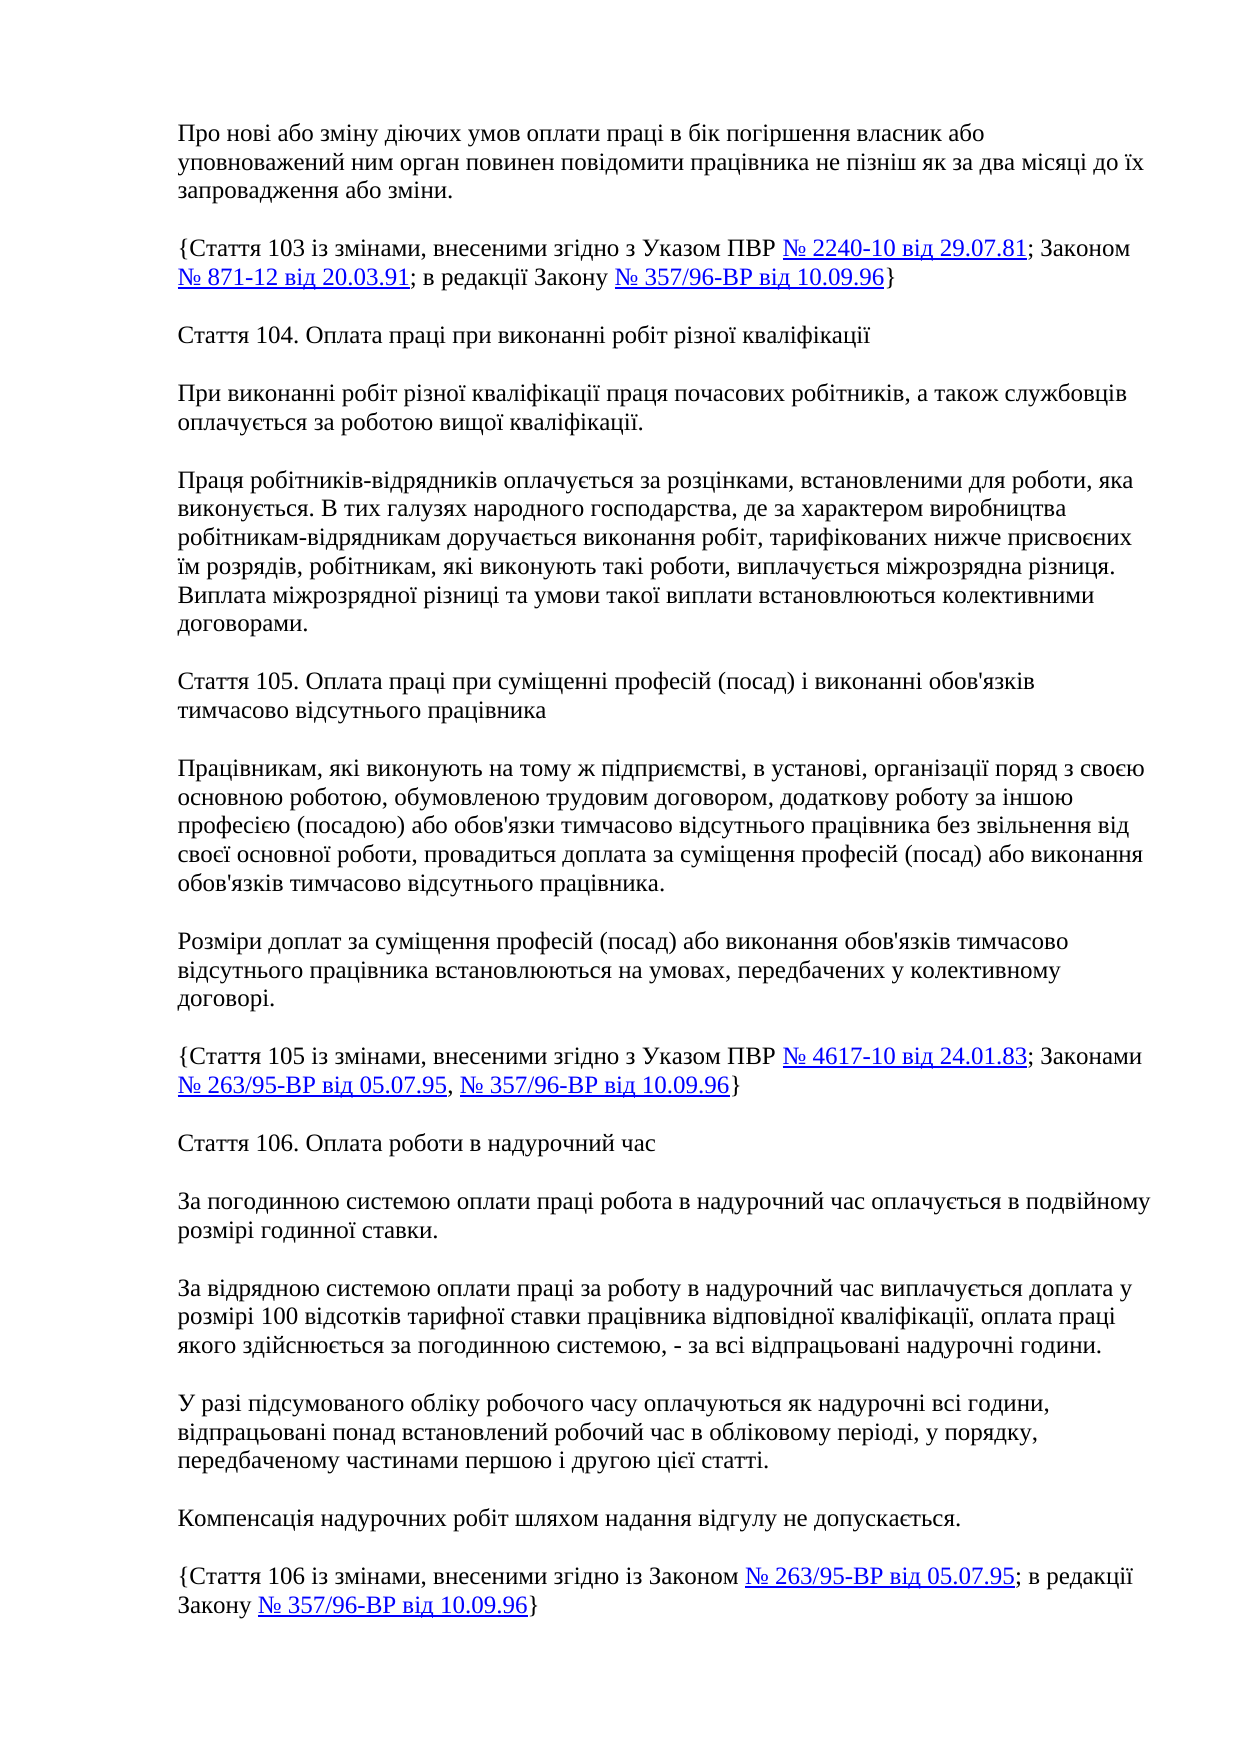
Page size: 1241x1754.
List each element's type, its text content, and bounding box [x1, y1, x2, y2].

text Праця робітників-відрядників оплачується за розцінками, встановленими для роботи, яка виконується. В тих галузях народного господарства, де за характером виробництва робітникам-відрядникам доручається виконання робіт, тарифікованих нижче присвоєних їм розрядів, робітникам, які виконують такі роботи, виплачується міжрозрядна різниця. Виплата міжрозрядної різниці та умови такої виплати встановлюються колективними договорами. [177, 465, 1152, 637]
text Стаття 106. Оплата роботи в надурочний час [177, 1128, 1152, 1157]
text {Стаття 106 із змінами, внесеними згідно із Законом № 263/95-ВР від 05.07.95; в редакції Закону № 357/96-ВР від 10.09.96} [177, 1561, 1152, 1619]
text У разі підсумованого обліку робочого часу оплачуються як надурочні всі години, відпрацьовані понад встановлений робочий час в обліковому періоді, у порядку, передбаченому частинами першою і другою цієї статті. [177, 1388, 1152, 1474]
text При виконанні робіт різної кваліфікації праця почасових робітників, а також службовців оплачується за роботою вищої кваліфікації. [177, 378, 1152, 436]
text {Стаття 105 із змінами, внесеними згідно з Указом ПВР № 4617-10 від 24.01.83; Законами № 263/95-ВР від 05.07.95, № 357/96-ВР від 10.09.96} [177, 1041, 1152, 1099]
text Розміри доплат за суміщення професій (посад) або виконання обов'язків тимчасово відсутнього працівника встановлюються на умовах, передбачених у колективному договорі. [177, 926, 1152, 1012]
text Про нові або зміну діючих умов оплати праці в бік погіршення власник або уповноважений ним орган повинен повідомити працівника не пізніш як за два місяці до їх запровадження або зміни. [177, 118, 1152, 204]
text Стаття 104. Оплата праці при виконанні робіт різної кваліфікації [177, 320, 1152, 349]
text За відрядною системою оплати праці за роботу в надурочний час виплачується доплата у розмірі 100 відсотків тарифної ставки працівника відповідної кваліфікації, оплата праці якого здійснюється за погодинною системою, - за всі відпрацьовані надурочні години. [177, 1273, 1152, 1359]
text Працівникам, які виконують на тому ж підприємстві, в установі, організації поряд з своєю основною роботою, обумовленою трудовим договором, додаткову роботу за іншою професією (посадою) або обов'язки тимчасово відсутнього працівника без звільнення від своєї основної роботи, провадиться доплата за суміщення професій (посад) або виконання обов'язків тимчасово відсутнього працівника. [177, 753, 1152, 897]
text Стаття 105. Оплата праці при суміщенні професій (посад) і виконанні обов'язків тимчасово відсутнього працівника [177, 666, 1152, 724]
text За погодинною системою оплати праці робота в надурочний час оплачується в подвійному розмірі годинної ставки. [177, 1186, 1152, 1243]
text Компенсація надурочних робіт шляхом надання відгулу не допускається. [177, 1503, 1152, 1532]
text {Стаття 103 із змінами, внесеними згідно з Указом ПВР № 2240-10 від 29.07.81; Законом № 871-12 від 20.03.91; в редакції Закону № 357/96-ВР від 10.09.96} [177, 233, 1152, 291]
